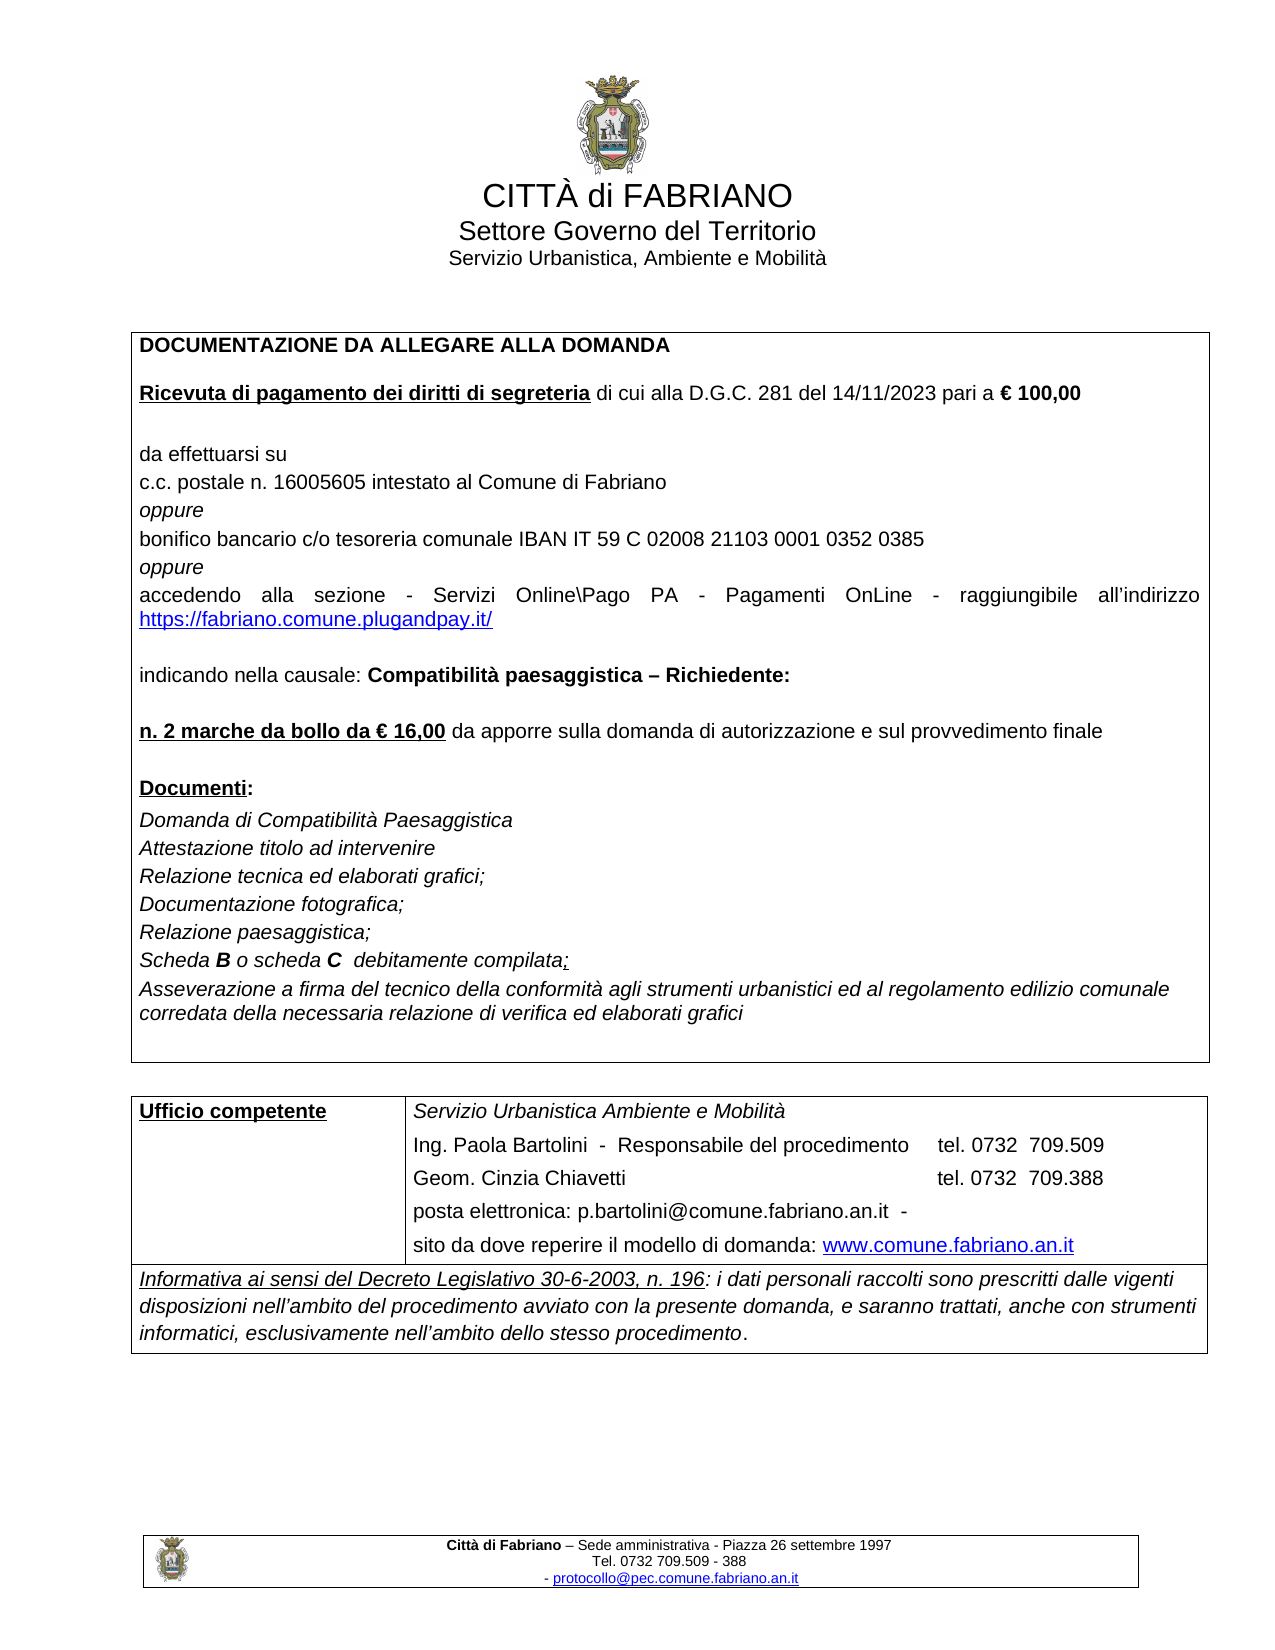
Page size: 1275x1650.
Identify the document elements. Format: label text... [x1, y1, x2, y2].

table_header Ufficio competente [132, 1097, 405, 1264]
table_cell Informativa ai sensi del Decreto Legislativo 30-6-2003, n. 196: i dati personali raccolti sono prescritti dalle vigenti disposizioni nell’ambito del procedimento avviato con la presente domanda, e saranno trattati, anche con strumenti informatici, esclusivamente nell’ambito dello stesso procedimento. [132, 1265, 1207, 1352]
table_header DOCUMENTAZIONE DA ALLEGARE ALLA DOMANDA Ricevuta di pagamento dei diritti di segreteria di cui alla D.G.C. 281 del 14/11/2023 pari a € 100,00 da effettuarsi su c.c. postale n. 16005605 intestato al Comune di Fabriano oppure bonifico bancario c/o tesoreria comunale IBAN IT 59 C 02008 21103 0001 0352 0385 oppure accedendo alla sezione - Servizi Online\Pago PA - Pagamenti OnLine - raggiungibile all’indirizzo https://fabriano.comune.plugandpay.it/ indicando nella causale: Compatibilità paesaggistica – Richiedente: n. 2 marche da bollo da € 16,00 da apporre sulla domanda di autorizzazione e sul provvedimento finale Documenti: Domanda di Compatibilità Paesaggistica Attestazione titolo ad intervenire Relazione tecnica ed elaborati grafici; Documentazione fotografica; Relazione paesaggistica; Scheda B o scheda C debitamente compilata; Asseverazione a firma del tecnico della conformità agli strumenti urbanistici ed al regolamento edilizio comunale corredata della necessaria relazione di verifica ed elaborati grafici [132, 333, 1209, 1062]
picture [573, 75, 651, 177]
table_header Servizio Urbanistica Ambiente e Mobilità Ing. Paola Bartolini - Responsabile del procedimento tel. 0732 709.509 Geom. Cinzia Chiavetti tel. 0732 709.388 posta elettronica: p.bartolini@comune.fabriano.an.it - sito da dove reperire il modello di domanda: www.comune.fabriano.an.it [406, 1097, 1207, 1264]
picture [154, 1536, 190, 1583]
